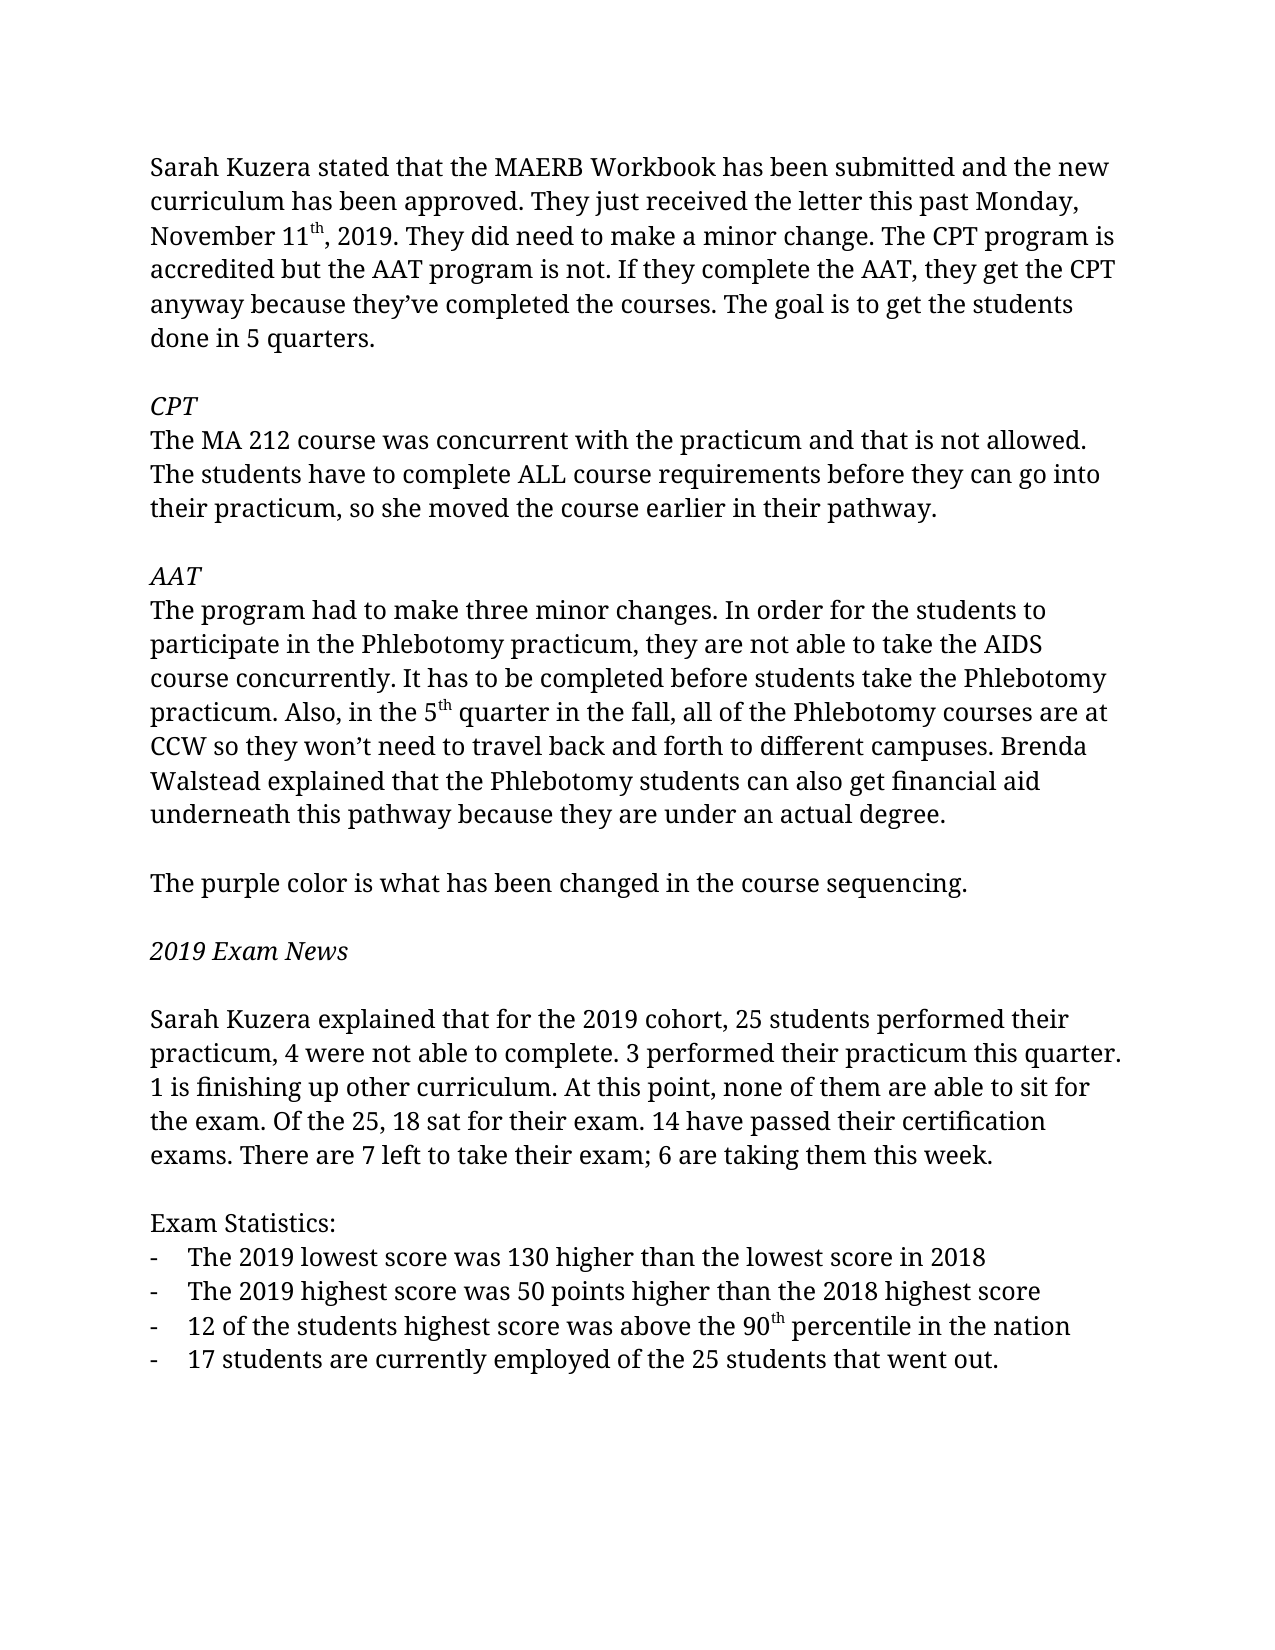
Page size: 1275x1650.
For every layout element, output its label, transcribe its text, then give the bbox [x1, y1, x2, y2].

text 2019 Exam News [150, 933, 1125, 967]
list The 2019 highest score was 50 points higher than the 2018 highest score [150, 1274, 1125, 1308]
text AAT [150, 559, 1125, 593]
text The purple color is what has been changed in the course sequencing. [150, 865, 1125, 899]
list 17 students are currently employed of the 25 students that went out. [150, 1342, 1125, 1376]
list The 2019 lowest score was 130 higher than the lowest score in 2018 [150, 1240, 1125, 1274]
text The program had to make three minor changes. In order for the students to participate in the Phlebotomy practicum, they are not able to take the AIDS course concurrently. It has to be completed before students take the Phlebotomy practicum. Also, in the 5th quarter in the fall, all of the Phlebotomy courses are at CCW so they won’t need to travel back and forth to different campuses. Brenda Walstead explained that the Phlebotomy students can also get financial aid underneath this pathway because they are under an actual degree. [150, 593, 1125, 831]
list 12 of the students highest score was above the 90th percentile in the nation [150, 1308, 1125, 1342]
text Sarah Kuzera explained that for the 2019 cohort, 25 students performed their practicum, 4 were not able to complete. 3 performed their practicum this quarter. 1 is finishing up other curriculum. At this point, none of them are able to sit for the exam. Of the 25, 18 sat for their exam. 14 have passed their certification exams. There are 7 left to take their exam; 6 are taking them this week. [150, 1002, 1125, 1172]
text CPT [150, 388, 1125, 422]
text Exam Statistics: [150, 1206, 1125, 1240]
text Sarah Kuzera stated that the MAERB Workbook has been submitted and the new curriculum has been approved. They just received the letter this past Monday, November 11th, 2019. They did need to make a minor change. The CPT program is accredited but the AAT program is not. If they complete the AAT, they get the CPT anyway because they’ve completed the courses. The goal is to get the students done in 5 quarters. [150, 150, 1125, 354]
text The MA 212 course was concurrent with the practicum and that is not allowed. The students have to complete ALL course requirements before they can go into their practicum, so she moved the course earlier in their pathway. [150, 422, 1125, 525]
